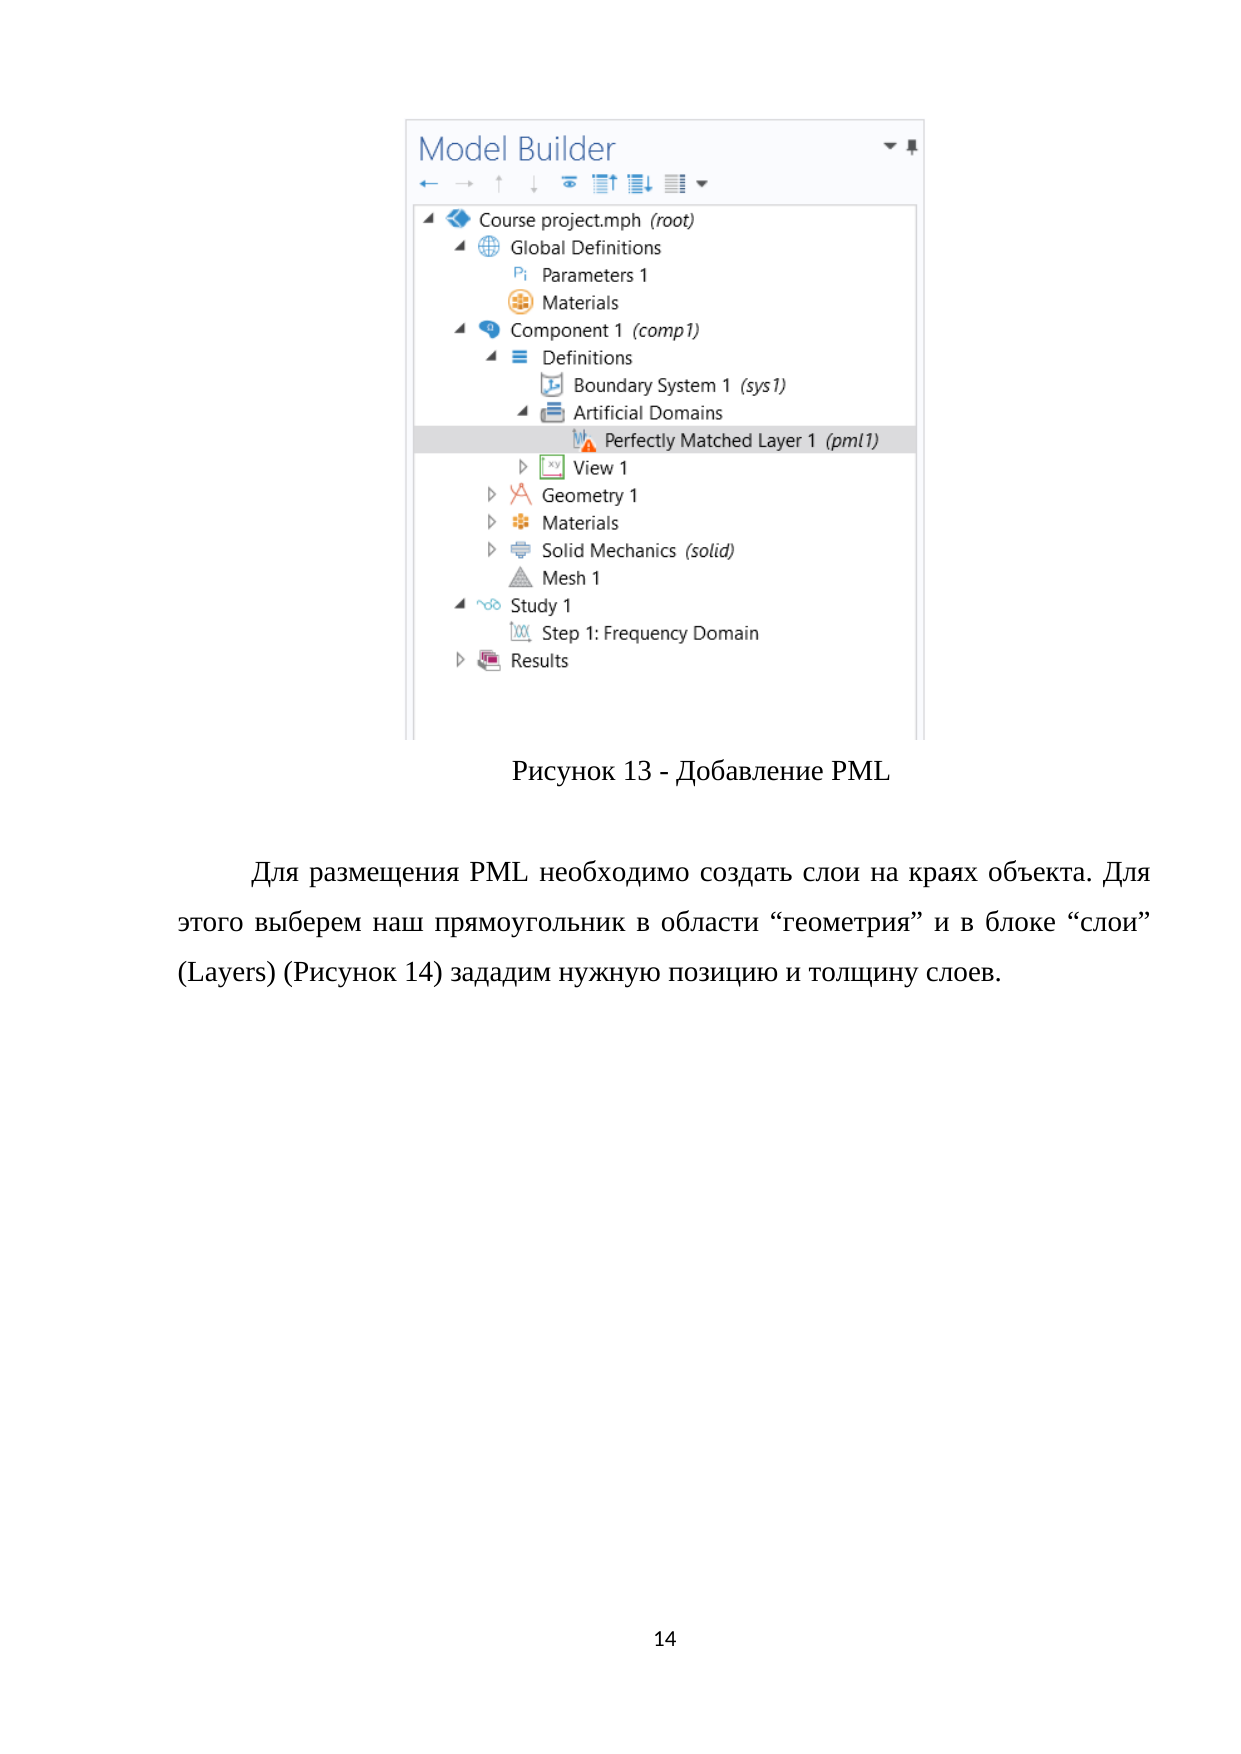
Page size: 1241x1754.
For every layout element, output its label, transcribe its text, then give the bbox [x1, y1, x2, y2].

text Рисунок 13 - Добавление PML [177, 753, 1152, 787]
text Для размещения PML необходимо создать слои на краях объекта. Для этого выберем наш прямоугольник в области “геометрия” и в блоке “слои” (Layers) (Рисунок 14) зададим нужную позицию и толщину слоев. [177, 854, 1152, 988]
picture [403, 118, 926, 740]
